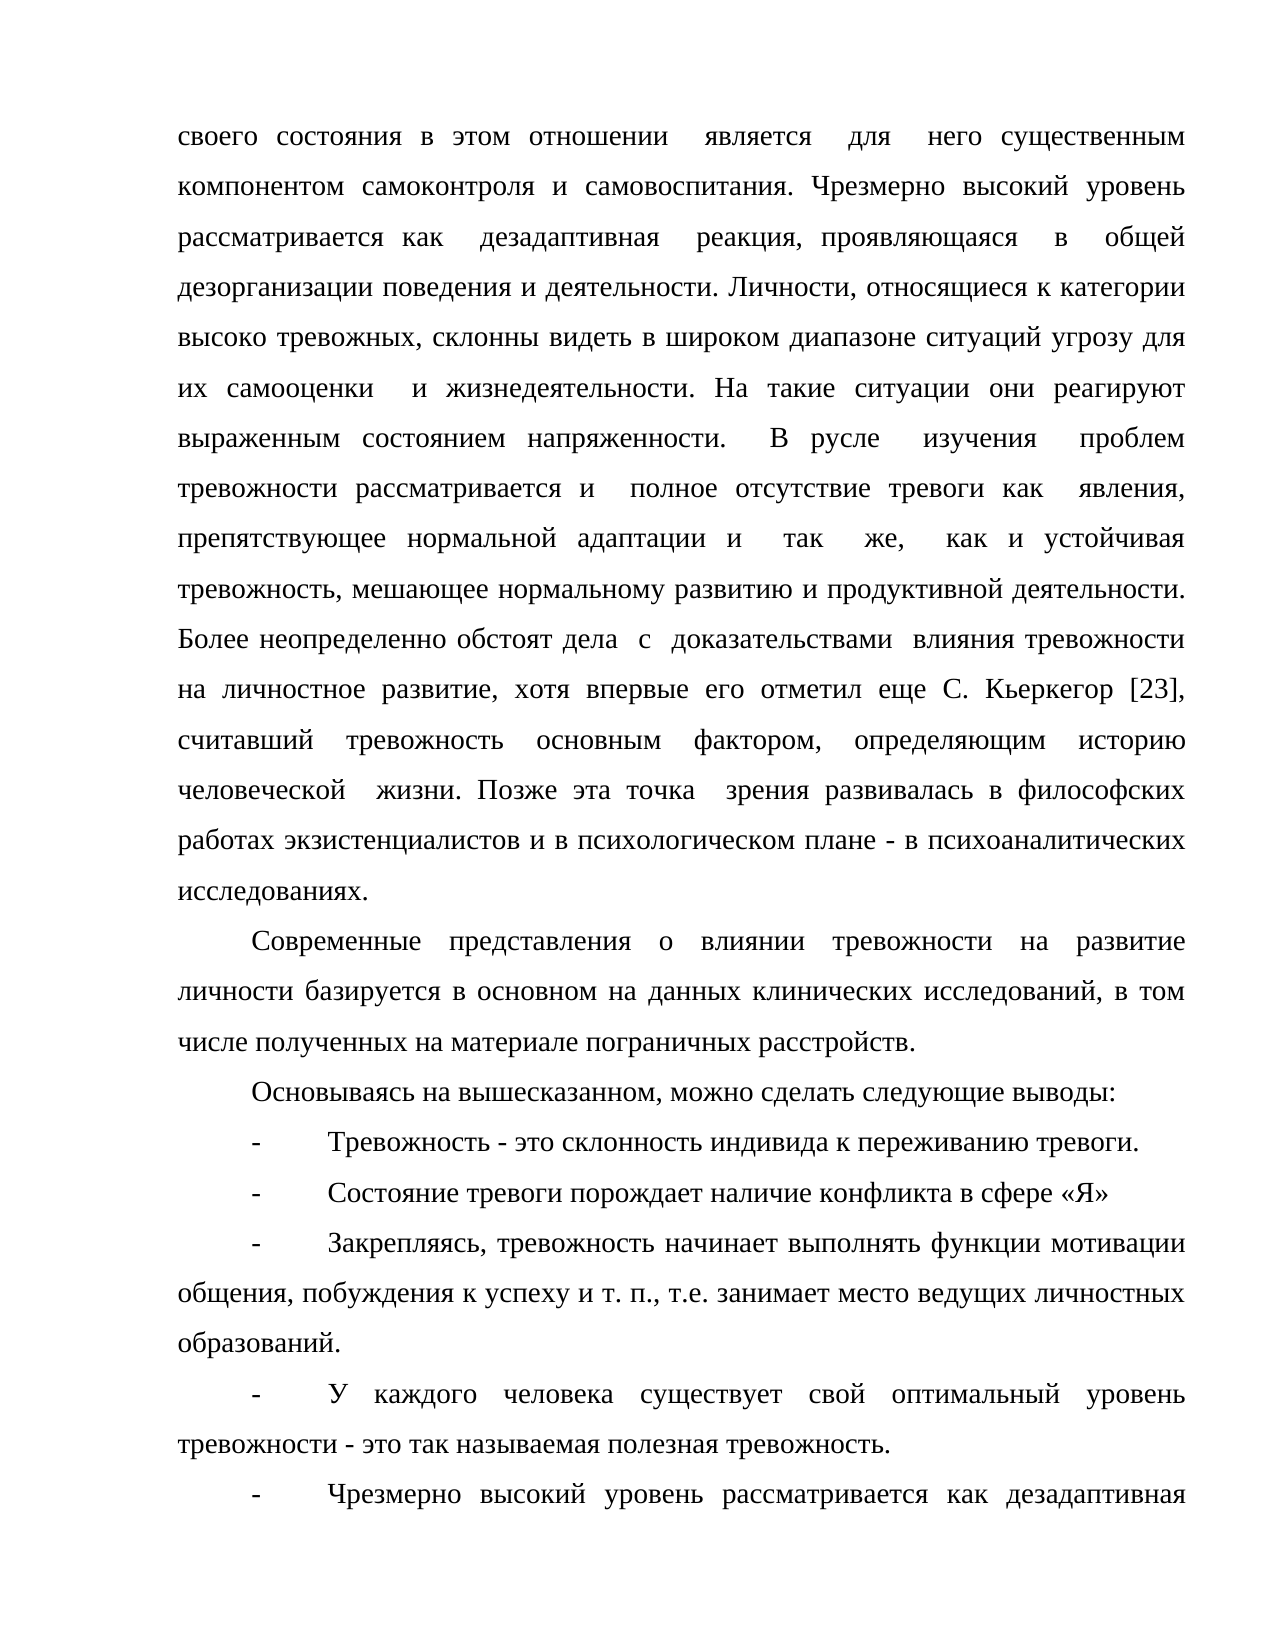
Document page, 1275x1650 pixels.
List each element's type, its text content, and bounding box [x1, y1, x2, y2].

text Современные представления о влиянии тревожности на развитие личности базируется в основном на данных клинических исследований, в том числе полученных на материале пограничных расстройств. [177, 923, 1186, 1057]
text Основываясь на вышесказанном, можно сделать следующие выводы: [177, 1074, 1186, 1108]
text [177, 118, 1186, 906]
text - У каждого человека существует свой оптимальный уровень тревожности - это так называемая полезная тревожность. [177, 1376, 1186, 1460]
text - Тревожность - это склонность индивида к переживанию тревоги. [177, 1124, 1186, 1158]
text - Состояние тревоги порождает наличие конфликта в сфере «Я» [177, 1175, 1186, 1208]
text - Закрепляясь, тревожность начинает выполнять функции мотивации общения, побуждения к успеху и т. п., т.е. занимает место ведущих личностных образований. [177, 1225, 1186, 1359]
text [177, 1477, 1186, 1510]
